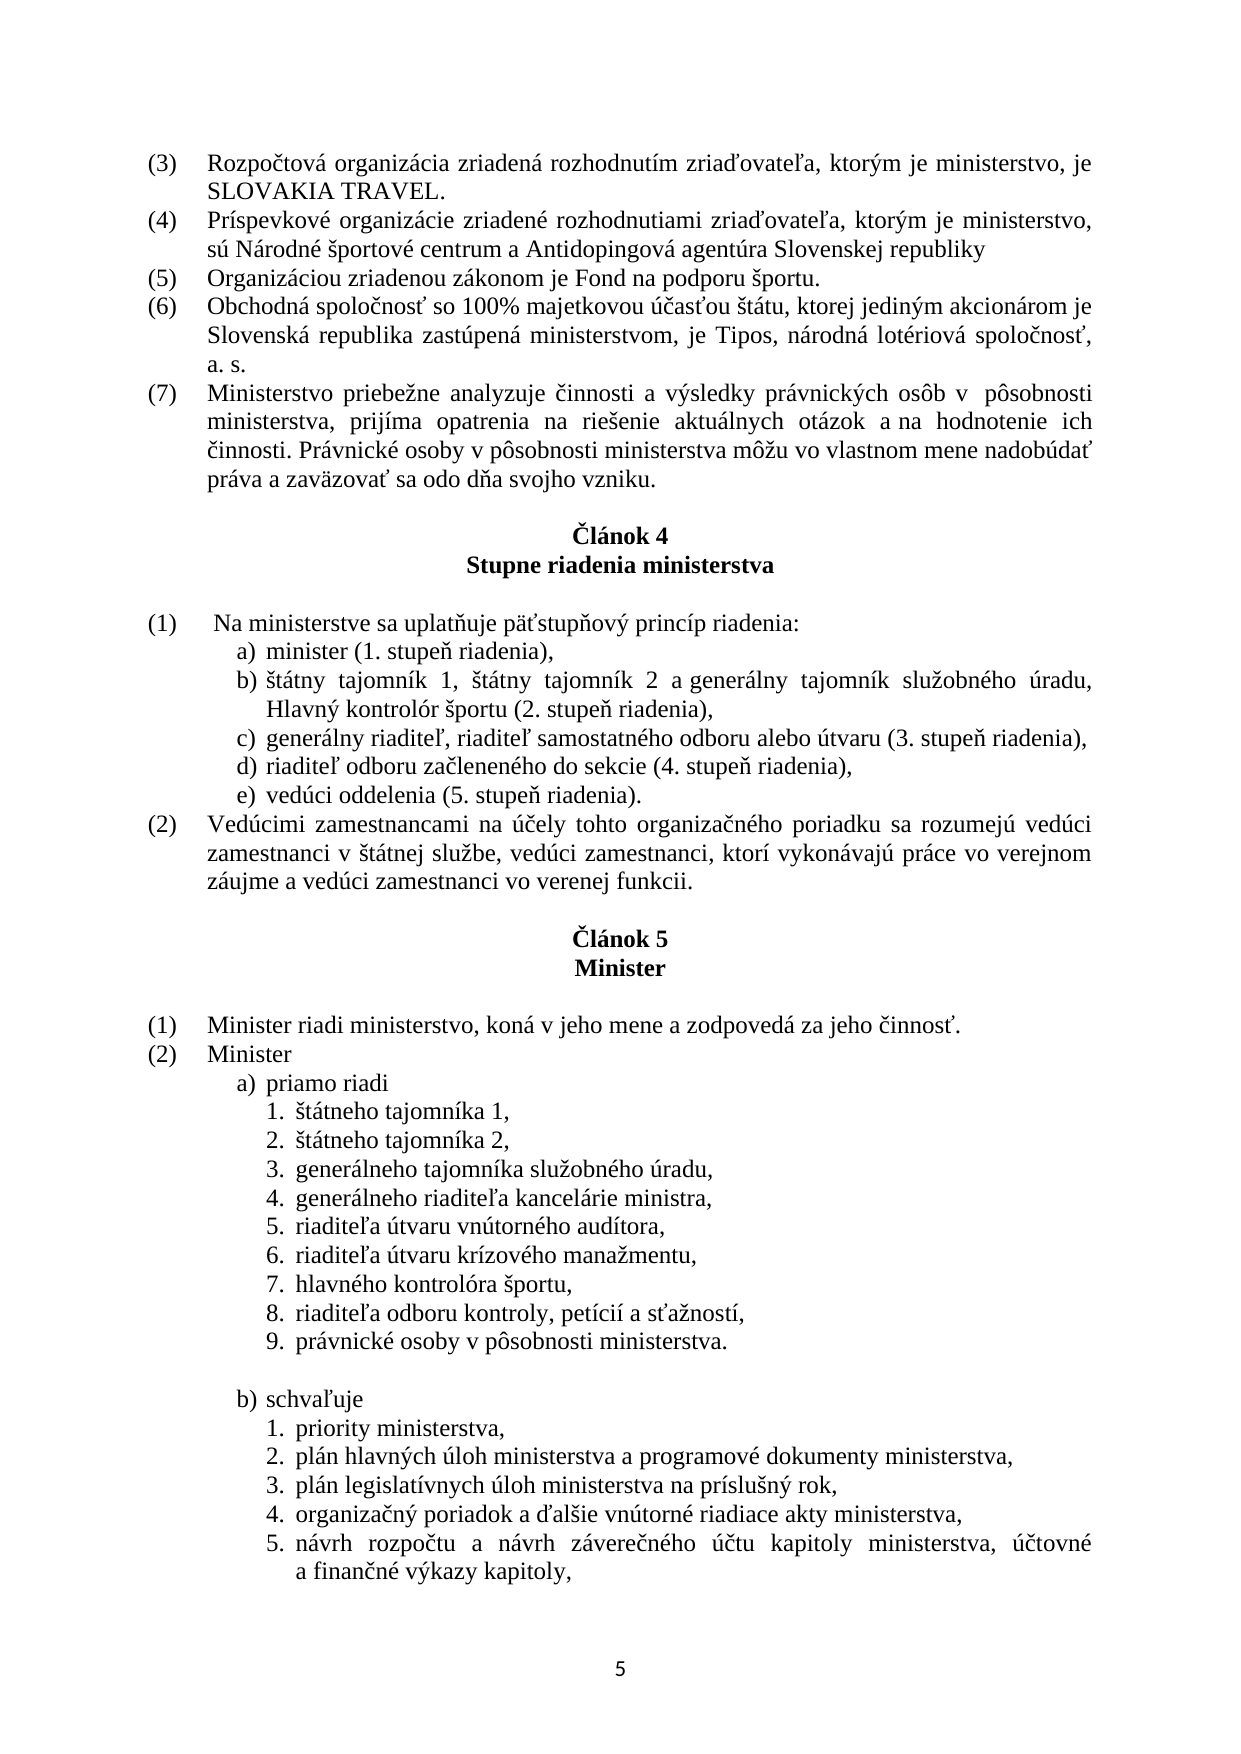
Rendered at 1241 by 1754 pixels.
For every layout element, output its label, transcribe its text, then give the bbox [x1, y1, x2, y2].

list Minister riadi ministerstvo, koná v jeho mene a zodpovedá za jeho činnosť. [148, 1010, 1093, 1039]
list plán legislatívnych úloh ministerstva na príslušný rok, [266, 1470, 1093, 1499]
list Rozpočtová organizácia zriadená rozhodnutím zriaďovateľa, ktorým je ministerstvo, je SLOVAKIA TRAVEL. [148, 148, 1093, 205]
list Ministerstvo priebežne analyzuje činnosti a výsledky právnických osôb v pôsobnosti ministerstva, prijíma opatrenia na riešenie aktuálnych otázok a na hodnotenie ich činnosti. Právnické osoby v pôsobnosti ministerstva môžu vo vlastnom mene nadobúdať práva a zaväzovať sa odo dňa svojho vzniku. [148, 378, 1093, 493]
text Článok 4 [148, 521, 1093, 550]
list Organizáciou zriadenou zákonom je Fond na podporu športu. [148, 263, 1093, 291]
list riaditeľa útvaru krízového manažmentu, [266, 1240, 1093, 1269]
list generálneho tajomníka služobného úradu, [266, 1154, 1093, 1183]
list Na ministerstve sa uplatňuje päťstupňový princíp riadenia: [148, 608, 1093, 636]
list Vedúcimi zamestnancami na účely tohto organizačného poriadku sa rozumejú vedúci zamestnanci v štátnej službe, vedúci zamestnanci, ktorí vykonávajú práce vo verejnom záujme a vedúci zamestnanci vo verenej funkcii. [148, 809, 1093, 895]
list vedúci oddelenia (5. stupeň riadenia). [236, 780, 1093, 809]
list riaditeľa odboru kontroly, petícií a sťažností, [266, 1298, 1093, 1326]
list priamo riadi [236, 1068, 1093, 1096]
list Minister [148, 1039, 1093, 1068]
list organizačný poriadok a ďalšie vnútorné riadiace akty ministerstva, [266, 1499, 1093, 1528]
list minister (1. stupeň riadenia), [236, 636, 1093, 665]
list štátneho tajomníka 2, [266, 1125, 1093, 1154]
list právnické osoby v pôsobnosti ministerstva. [266, 1326, 1093, 1355]
list návrh rozpočtu a návrh záverečného účtu kapitoly ministerstva, účtovné a finančné výkazy kapitoly, [266, 1528, 1093, 1585]
list Príspevkové organizácie zriadené rozhodnutiami zriaďovateľa, ktorým je ministerstvo, sú Národné športové centrum a Antidopingová agentúra Slovenskej republiky [148, 205, 1093, 263]
list generálny riaditeľ, riaditeľ samostatného odboru alebo útvaru (3. stupeň riadenia), [236, 723, 1093, 751]
list hlavného kontrolóra športu, [266, 1269, 1093, 1298]
text Článok 5 [148, 924, 1093, 953]
list riaditeľa útvaru vnútorného audítora, [266, 1211, 1093, 1240]
list schvaľuje [236, 1384, 1093, 1413]
list riaditeľ odboru začleneného do sekcie (4. stupeň riadenia), [236, 751, 1093, 780]
list plán hlavných úloh ministerstva a programové dokumenty ministerstva, [266, 1441, 1093, 1470]
list Obchodná spoločnosť so 100% majetkovou účasťou štátu, ktorej jediným akcionárom je Slovenská republika zastúpená ministerstvom, je Tipos, národná lotériová spoločnosť, a. s. [148, 291, 1093, 378]
text Minister [148, 953, 1093, 981]
list priority ministerstva, [266, 1413, 1093, 1441]
text Stupne riadenia ministerstva [148, 550, 1093, 579]
list generálneho riaditeľa kancelárie ministra, [266, 1183, 1093, 1211]
list štátny tajomník 1, štátny tajomník 2 a generálny tajomník služobného úradu, Hlavný kontrolór športu (2. stupeň riadenia), [236, 665, 1093, 723]
list štátneho tajomníka 1, [266, 1096, 1093, 1125]
